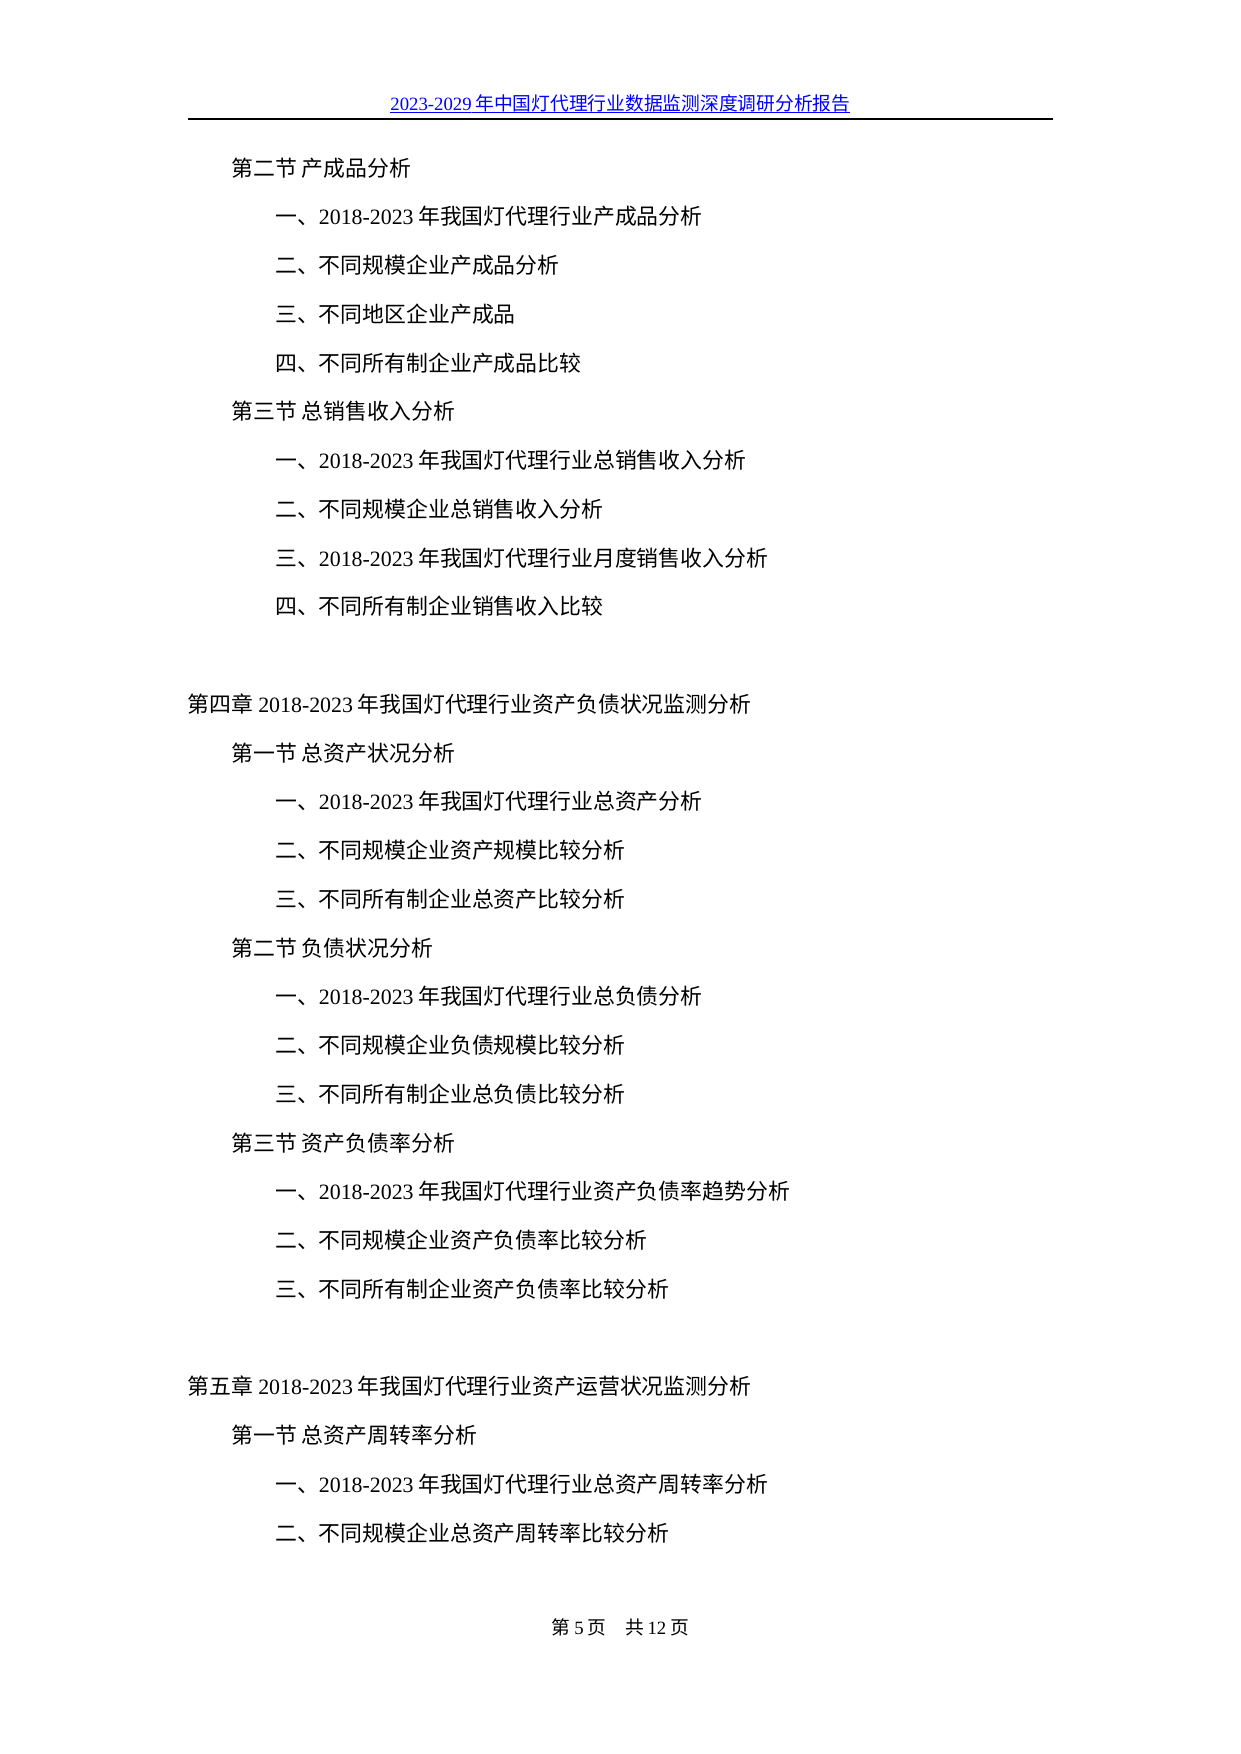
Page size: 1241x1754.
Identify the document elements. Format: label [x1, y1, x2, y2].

text [187, 150, 1053, 1548]
